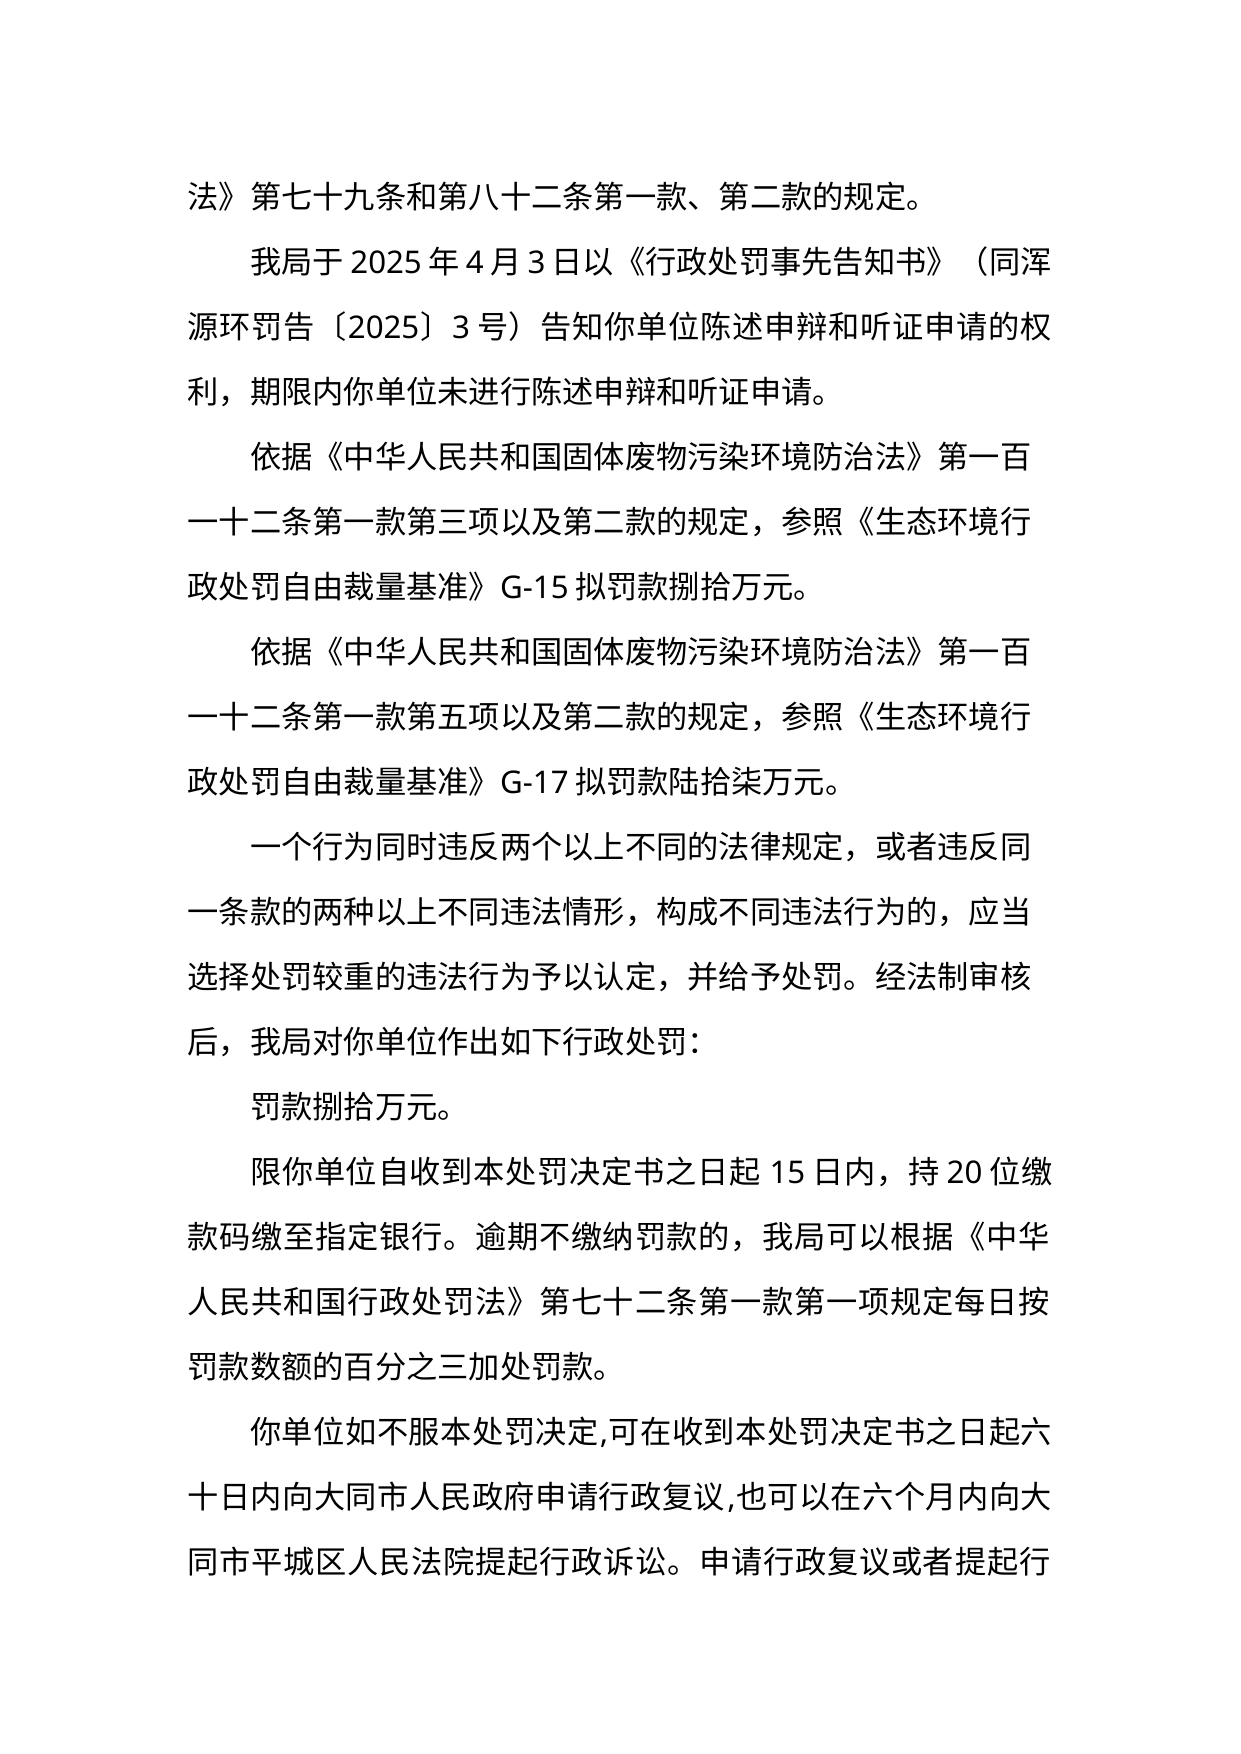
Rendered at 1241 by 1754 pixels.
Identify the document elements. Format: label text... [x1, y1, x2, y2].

text 一个行为同时违反两个以上不同的法律规定，或者违反同一条款的两种以上不同违法情形，构成不同违法行为的，应当选择处罚较重的违法行为予以认定，并给予处罚。经法制审核后，我局对你单位作出如下行政处罚： [187, 812, 1053, 1072]
text 限你单位自收到本处罚决定书之日起15日内，持20位缴款码缴至指定银行。逾期不缴纳罚款的，我局可以根据《中华人民共和国行政处罚法》第七十二条第一款第一项规定每日按罚款数额的百分之三加处罚款。 [187, 1137, 1053, 1397]
text 依据《中华人民共和国固体废物污染环境防治法》第一百一十二条第一款第三项以及第二款的规定，参照《生态环境行政处罚自由裁量基准》G-15拟罚款捌拾万元。 [187, 422, 1053, 617]
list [187, 162, 1053, 227]
text 依据《中华人民共和国固体废物污染环境防治法》第一百一十二条第一款第五项以及第二款的规定，参照《生态环境行政处罚自由裁量基准》G-17拟罚款陆拾柒万元。 [187, 617, 1053, 812]
list 我局于2025年4月3日以《行政处罚事先告知书》（同浑源环罚告〔2025〕3号）告知你单位陈述申辩和听证申请的权利，期限内你单位未进行陈述申辩和听证申请。 [187, 227, 1053, 422]
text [187, 1397, 1053, 1592]
text 罚款捌拾万元。 [187, 1072, 1053, 1137]
